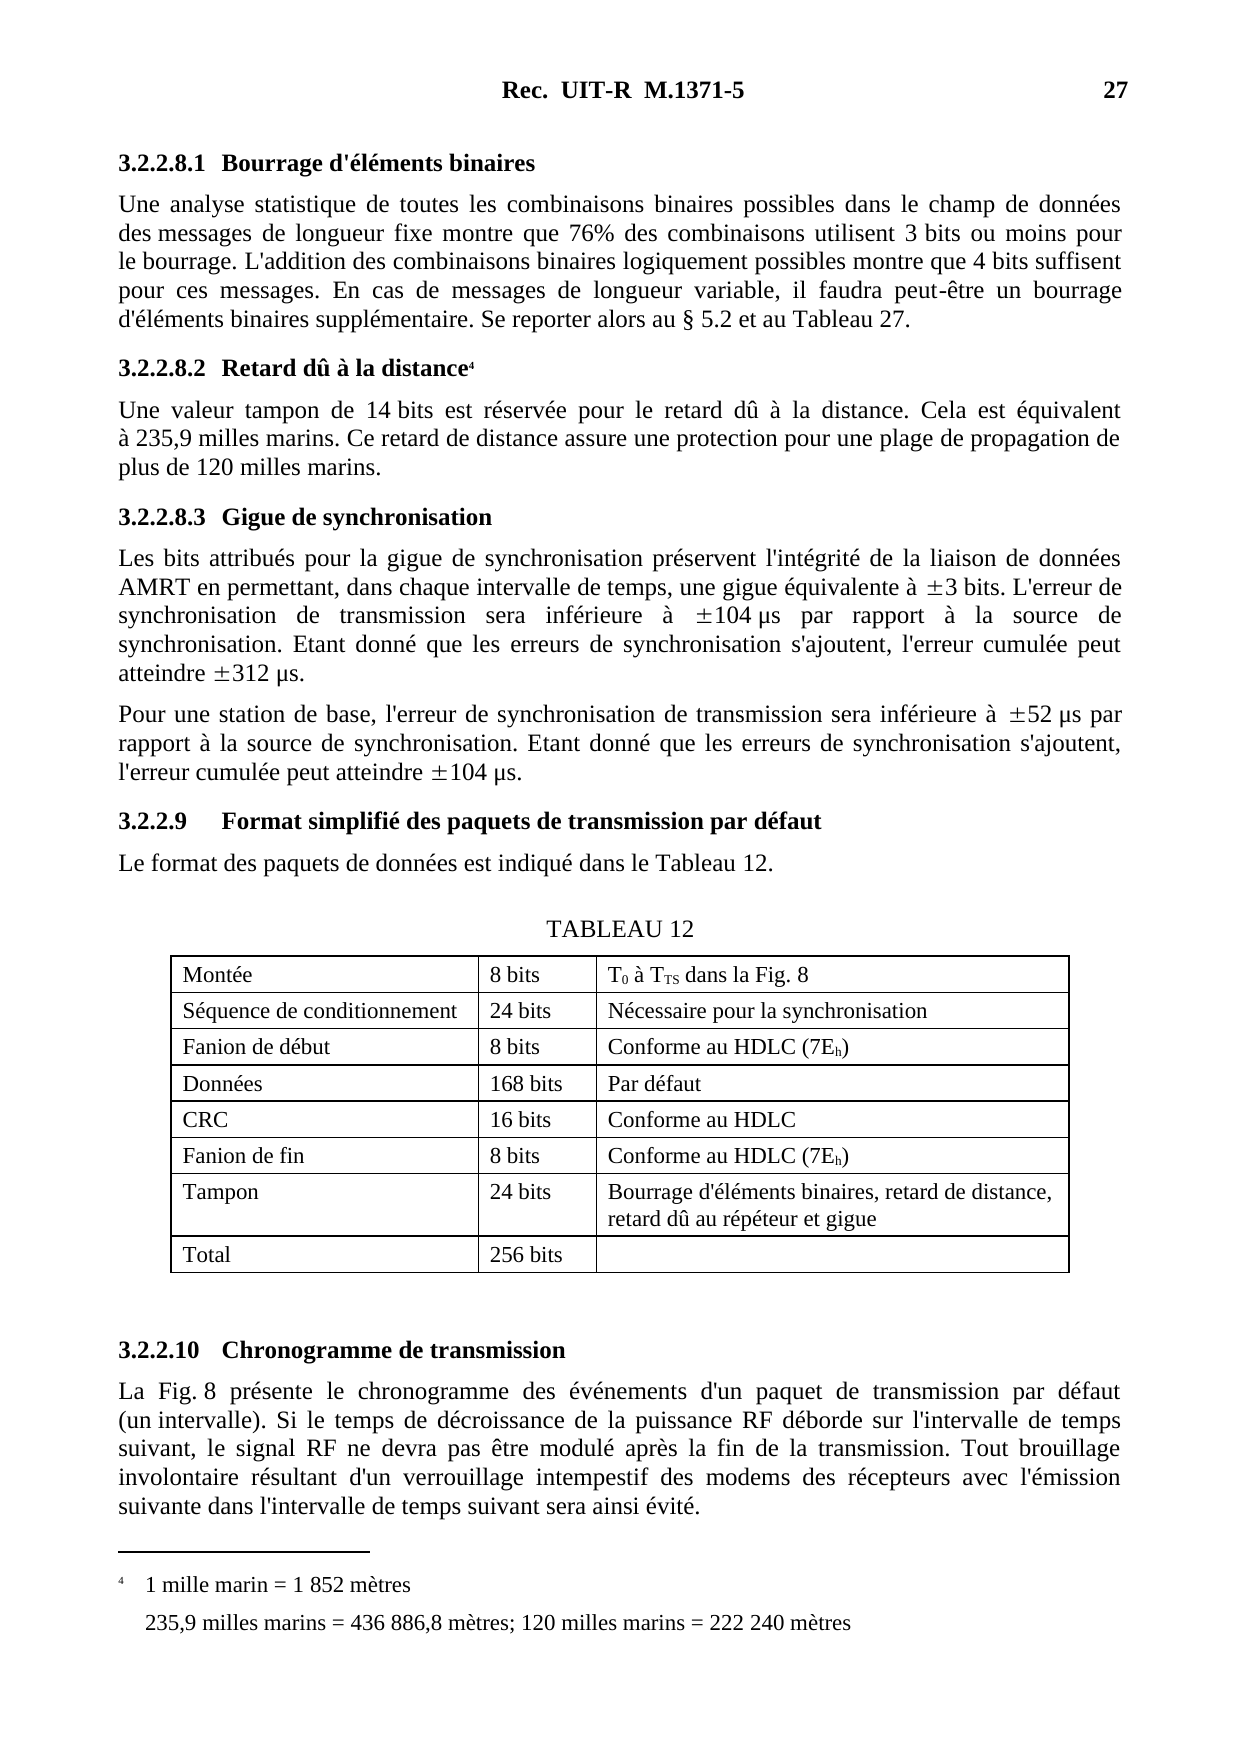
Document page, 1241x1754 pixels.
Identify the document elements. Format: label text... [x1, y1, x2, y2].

table_cell Nécessaire pour la synchronisation [597, 993, 1068, 1028]
table_cell Par défaut [597, 1066, 1068, 1100]
table_cell [597, 1237, 1068, 1272]
text Pour une station de base, l'erreur de synchronisation de transmission sera inférieure à 52 μs par rapport à la source de synchronisation. Etant donné que les erreurs de synchronisation s'ajoutent, l'erreur cumulée peut atteindre 104 μs. [118, 699, 1122, 786]
table_cell 256 bits [479, 1237, 596, 1272]
table_cell Total [172, 1237, 478, 1272]
text TABLEAU 12 [118, 914, 1122, 943]
table_cell 8 bits [479, 1029, 596, 1064]
table_cell 24 bits [479, 993, 596, 1028]
table_cell 8 bits [479, 1138, 596, 1173]
subtitle 3.2.2.9 Format simplifié des paquets de transmission par défaut [118, 806, 1122, 835]
table_header T0 à TTS dans la Fig. 8 [597, 957, 1068, 991]
table_cell Fanion de fin [172, 1138, 478, 1173]
table_header 8 bits [479, 957, 596, 991]
table_cell 168 bits [479, 1066, 596, 1100]
table_cell Conforme au HDLC (7Eh) [597, 1138, 1068, 1173]
table_cell CRC [172, 1102, 478, 1136]
table_cell Conforme au HDLC [597, 1102, 1068, 1136]
text La Fig. 8 présente le chronogramme des événements d'un paquet de transmission par défaut (un intervalle). Si le temps de décroissance de la puissance RF déborde sur l'intervalle de temps suivant, le signal RF ne devra pas être modulé après la fin de la transmission. Tout brouillage involontaire résultant d'un verrouillage intempestif des modems des récepteurs avec l'émission suivante dans l'intervalle de temps suivant sera ainsi évité. [118, 1376, 1122, 1520]
table_cell Bourrage d'éléments binaires, retard de distance, retard dû au répéteur et gigue [597, 1174, 1068, 1235]
subtitle 3.2.2.8.2 Retard dû à la distance [118, 353, 1122, 382]
text Les bits attribués pour la gigue de synchronisation préservent l'intégrité de la liaison de données AMRT en permettant, dans chaque intervalle de temps, une gigue équivalente à 3 bits. L'erreur de synchronisation de transmission sera inférieure à 104 μs par rapport à la source de synchronisation. Etant donné que les erreurs de synchronisation s'ajoutent, l'erreur cumulée peut atteindre 312 μs. [118, 543, 1122, 687]
table_cell Conforme au HDLC (7Eh) [597, 1029, 1068, 1064]
table_cell Tampon [172, 1174, 478, 1235]
table_cell 24 bits [479, 1174, 596, 1235]
table_cell Données [172, 1066, 478, 1100]
text Une valeur tampon de 14 bits est réservée pour le retard dû à la distance. Cela est équivalent à 235,9 milles marins. Ce retard de distance assure une protection pour une plage de propagation de plus de 120 milles marins. [118, 395, 1122, 481]
table_cell Fanion de début [172, 1029, 478, 1064]
text Une analyse statistique de toutes les combinaisons binaires possibles dans le champ de données des messages de longueur fixe montre que 76% des combinaisons utilisent 3 bits ou moins pour le bourrage. L'addition des combinaisons binaires logiquement possibles montre que 4 bits suffisent pour ces messages. En cas de messages de longueur variable, il faudra peut-être un bourrage d'éléments binaires supplémentaire. Se reporter alors au § 5.2 et au Tableau 27. [118, 189, 1122, 333]
text Le format des paquets de données est indiqué dans le Tableau 12. [118, 848, 1122, 876]
subtitle 3.2.2.10 Chronogramme de transmission [118, 1335, 1122, 1363]
subtitle 3.2.2.8.3 Gigue de synchronisation [118, 502, 1122, 531]
subtitle 3.2.2.8.1 Bourrage d'éléments binaires [118, 148, 1122, 176]
table_cell Séquence de conditionnement [172, 993, 478, 1028]
table_header Montée [172, 957, 478, 991]
table_cell 16 bits [479, 1102, 596, 1136]
